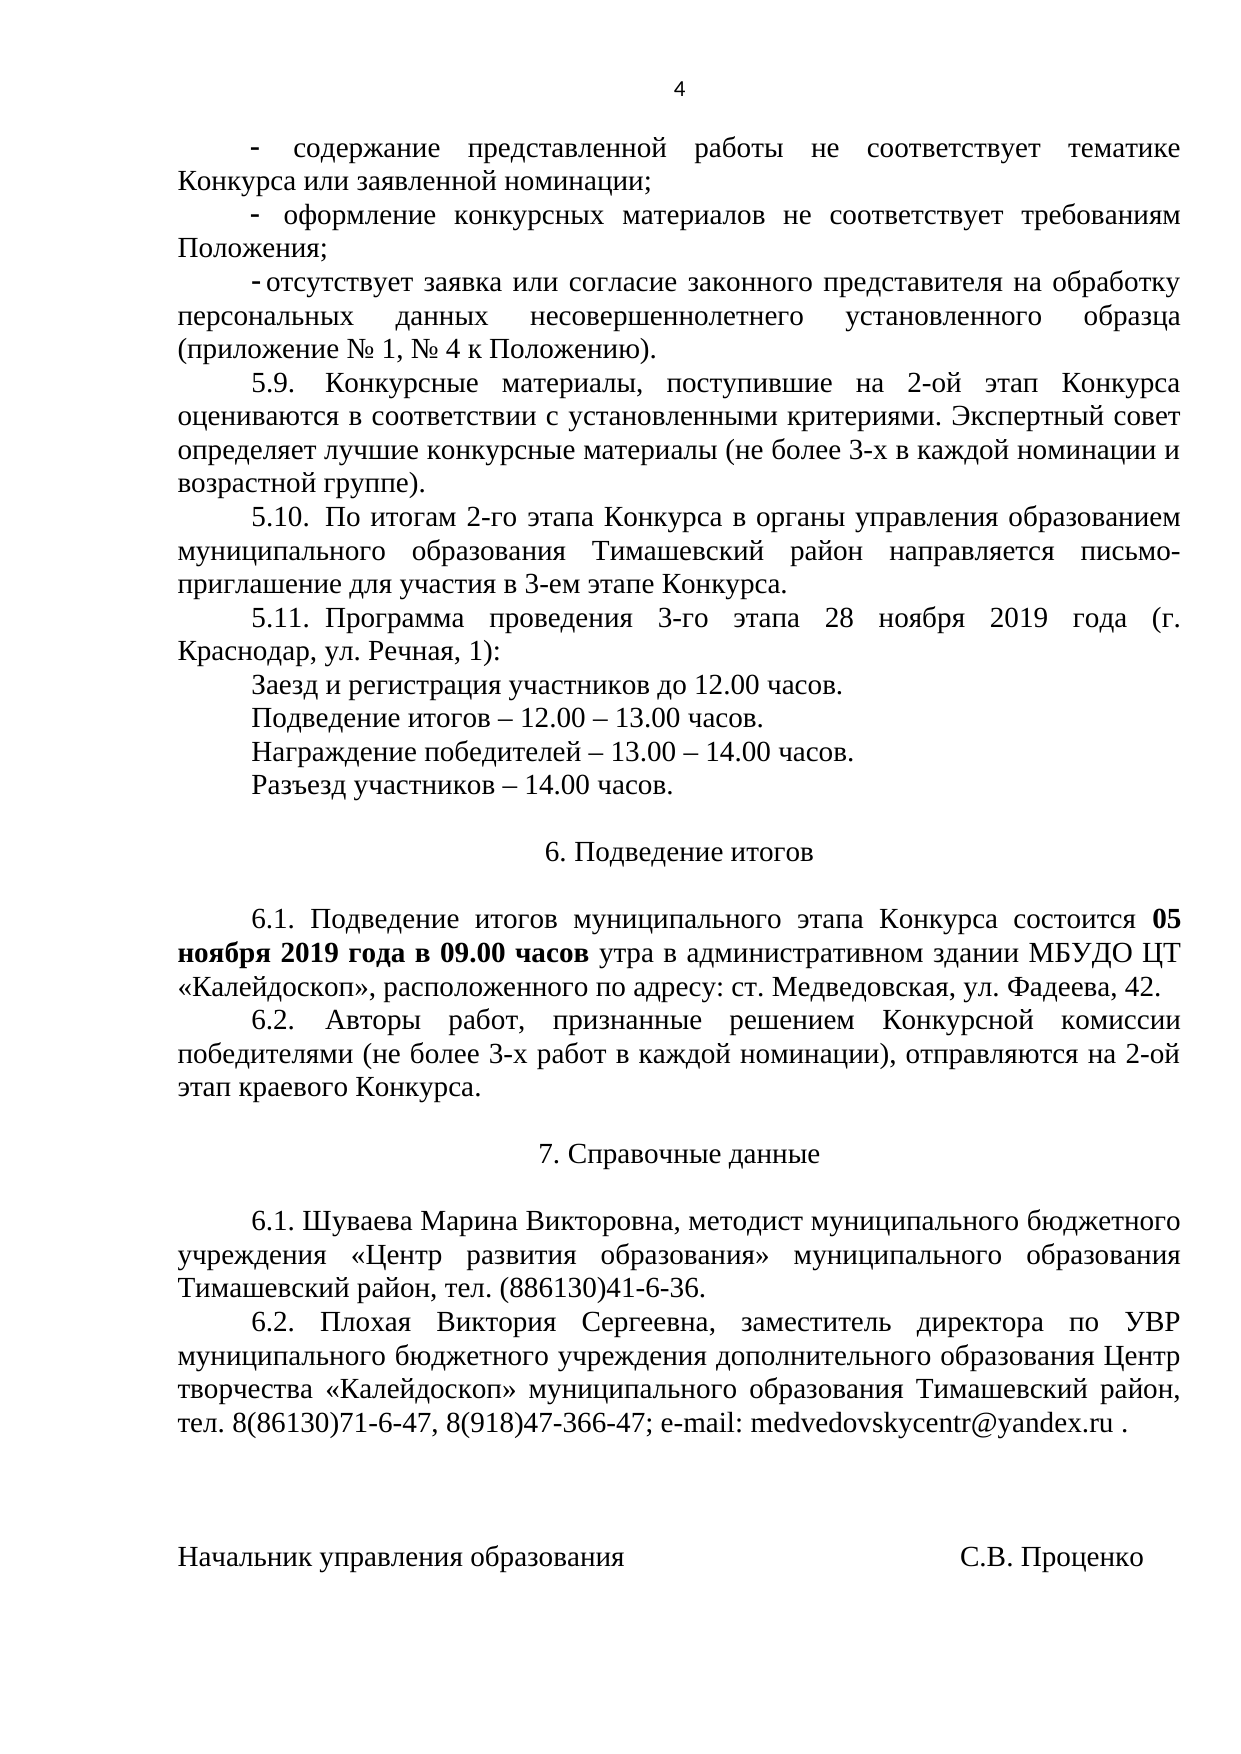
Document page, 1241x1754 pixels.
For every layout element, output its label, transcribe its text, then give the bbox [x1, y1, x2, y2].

list Заезд и регистрация участников до 12.00 часов. [251, 667, 1181, 700]
text 6.1. Подведение итогов муниципального этапа Конкурса состоится 05 ноября 2019 года в 09.00 часов утра в административном здании МБУДО ЦТ «Калейдоскоп», расположенного по адресу: ст. Медведовская, ул. Фадеева, 42. [177, 902, 1181, 1002]
list оформление конкурсных материалов не соответствует требованиям Положения; [177, 197, 1181, 264]
list Конкурсные материалы, поступившие на 2-ой этап Конкурса оцениваются в соответствии с установленными критериями. Экспертный совет определяет лучшие конкурсные материалы (не более 3-х в каждой номинации и возрастной группе). [177, 365, 1181, 499]
list Подведение итогов – 12.00 – 13.00 часов. [251, 700, 1181, 734]
list Подведение итогов [177, 834, 1181, 868]
list Справочные данные [177, 1136, 1181, 1170]
list содержание представленной работы не соответствует тематике Конкурса или заявленной номинации; [177, 130, 1181, 197]
text 6.2. Плохая Виктория Сергеевна, заместитель директора по УВР муниципального бюджетного учреждения дополнительного образования Центр творчества «Калейдоскоп» муниципального образования Тимашевский район, тел. 8(86130)71-6-47, 8(918)47-366-47; e-mail: medvedovskycentr@yandex.ru . [177, 1304, 1181, 1438]
text 6.2. Авторы работ, признанные решением Конкурсной комиссии победителями (не более 3-х работ в каждой номинации), отправляются на 2-ой этап краевого Конкурса. [177, 1002, 1181, 1103]
list Разъезд участников – 14.00 часов. [251, 767, 1181, 801]
list Программа проведения 3-го этапа 28 ноября 2019 года (г. Краснодар, ул. Речная, 1): [177, 600, 1181, 667]
text 6.1. Шуваева Марина Викторовна, методист муниципального бюджетного учреждения «Центр развития образования» муниципального образования Тимашевский район, тел. (886130)41-6-36. [177, 1203, 1181, 1304]
list По итогам 2-го этапа Конкурса в органы управления образованием муниципального образования Тимашевский район направляется письмо-приглашение для участия в 3-ем этапе Конкурса. [177, 499, 1181, 600]
list Награждение победителей – 13.00 – 14.00 часов. [251, 734, 1181, 767]
list отсутствует заявка или согласие законного представителя на обработку персональных данных несовершеннолетнего установленного образца (приложение № 1, № 4 к Положению). [177, 264, 1181, 365]
text Начальник управления образования С.В. Проценко [177, 1539, 1181, 1572]
